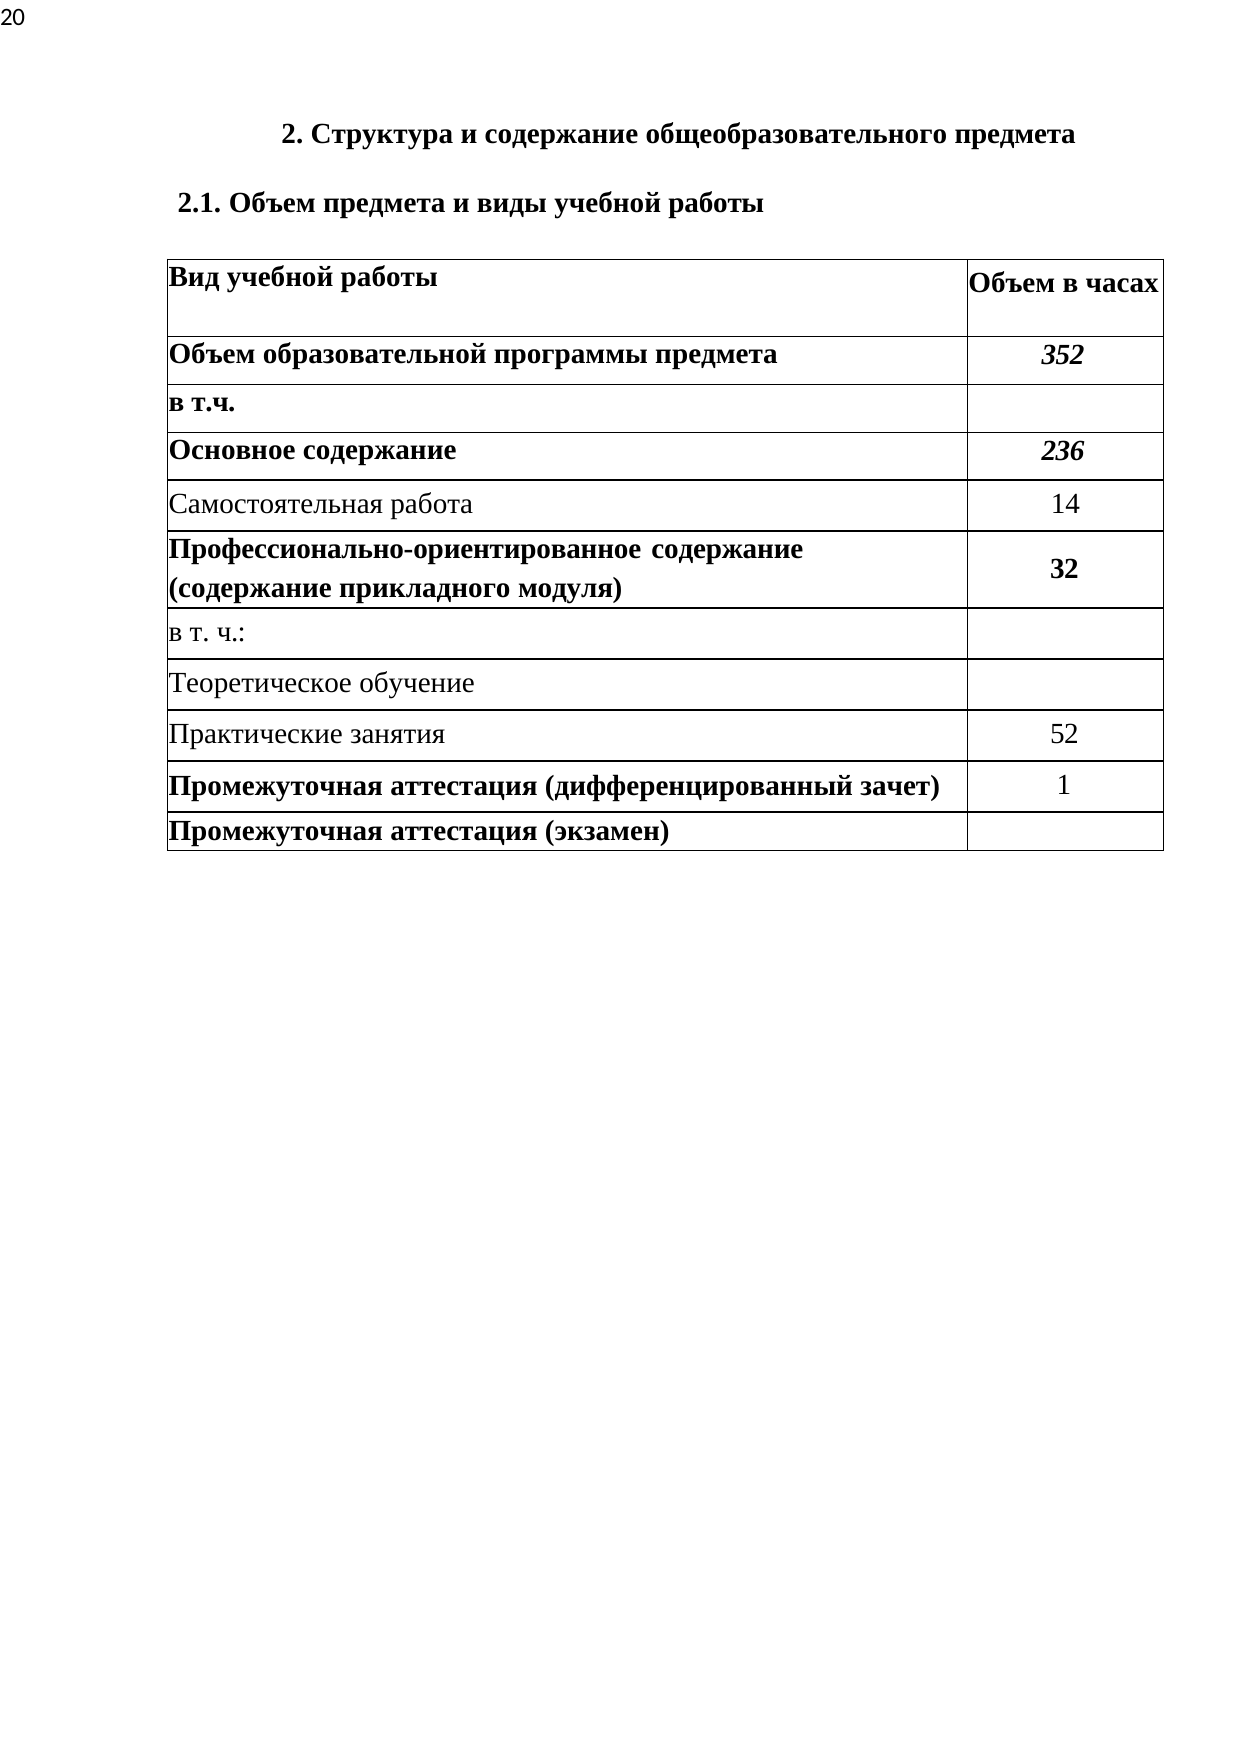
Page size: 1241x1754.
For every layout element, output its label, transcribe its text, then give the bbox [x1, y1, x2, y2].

table_cell в т. ч.: [168, 609, 967, 658]
table_cell [968, 609, 1163, 658]
table_cell [968, 385, 1163, 431]
table_cell 52 [968, 711, 1163, 760]
table_cell 32 [968, 532, 1163, 607]
table_cell [968, 660, 1163, 709]
table_cell 352 [968, 337, 1163, 383]
table_cell Самостоятельная работа [168, 481, 967, 530]
table_cell Промежуточная аттестация (дифференцированный зачет) [168, 762, 967, 811]
list Структура и содержание общеобразовательного предмета [281, 116, 1166, 149]
table_cell 236 [968, 433, 1163, 479]
table_header Вид учебной работы [168, 260, 967, 336]
table_cell 1 [968, 762, 1163, 811]
table_cell Промежуточная аттестация (экзамен) [168, 813, 967, 850]
table_cell Основное содержание [168, 433, 967, 479]
table_cell Объем образовательной программы предмета [168, 337, 967, 383]
list Объем предмета и виды учебной работы [177, 185, 1166, 219]
table_cell 14 [968, 481, 1163, 530]
table_cell Профессионально-ориентированное содержание (содержание прикладного модуля) [168, 532, 967, 607]
table_cell в т.ч. [168, 385, 967, 431]
table_cell Практические занятия [168, 711, 967, 760]
table_cell Теоретическое обучение [168, 660, 967, 709]
table_cell [968, 813, 1163, 850]
table_header Объем в часах [968, 260, 1163, 336]
